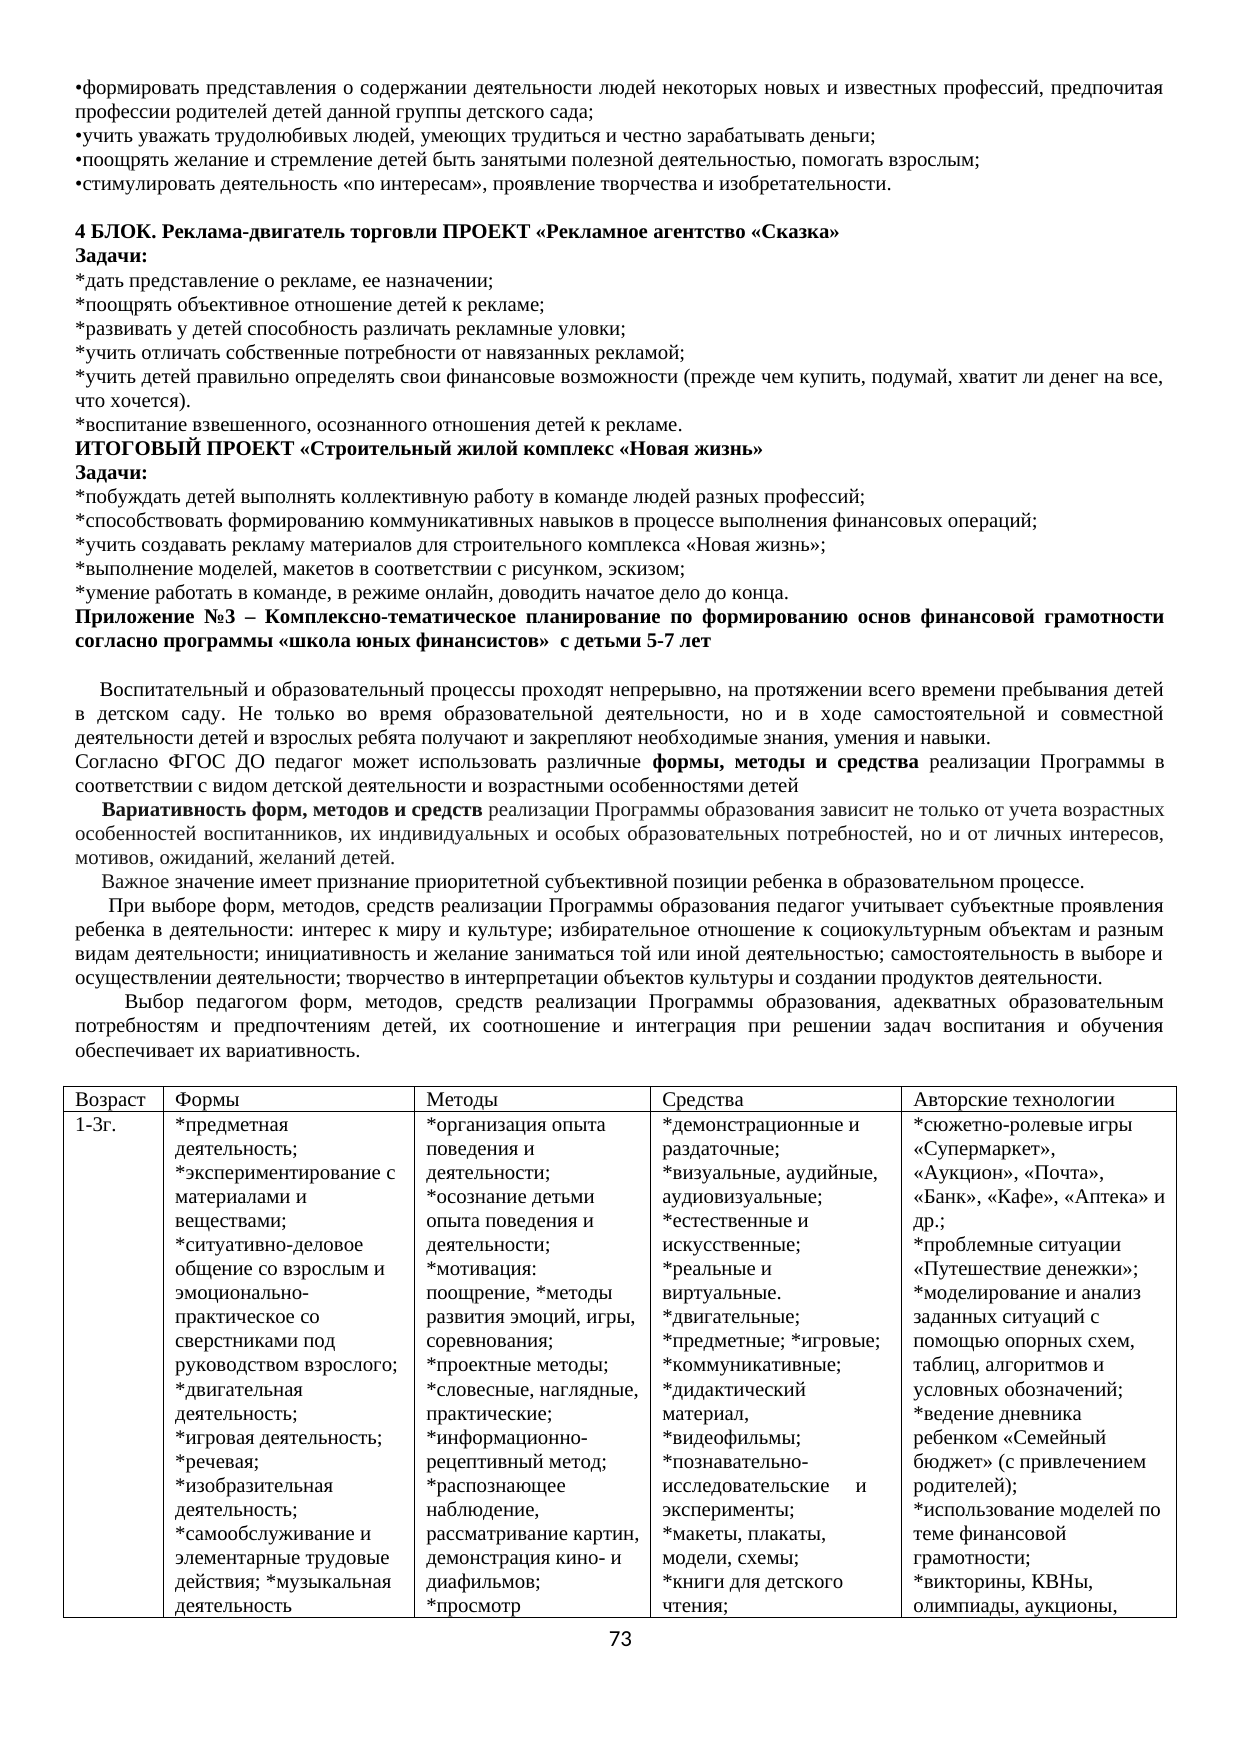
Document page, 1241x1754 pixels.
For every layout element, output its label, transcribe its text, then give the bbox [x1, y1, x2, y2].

text *учить создавать рекламу материалов для строительного комплекса «Новая жизнь»; [75, 532, 1165, 556]
table_cell 1-3г. [64, 1112, 163, 1617]
text При выборе форм, методов, средств реализации Программы образования педагог учитывает субъектные проявления ребенка в деятельности: интерес к миру и культуре; избирательное отношение к социокультурным объектам и разным видам деятельности; инициативность и желание заниматься той или иной деятельностью; самостоятельность в выборе и осуществлении деятельности; творчество в интерпретации объектов культуры и создании продуктов деятельности. [75, 893, 1165, 989]
text Приложение №3 – Комплексно-тематическое планирование по формированию основ финансовой грамотности согласно программы «школа юных финансистов» с детьми 5-7 лет [75, 604, 1165, 652]
text •поощрять желание и стремление детей быть занятыми полезной деятельностью, помогать взрослым; [75, 147, 1165, 171]
table_header Методы [415, 1087, 650, 1111]
text •формировать представления о содержании деятельности людей некоторых новых и известных профессий, предпочитая профессии родителей детей данной группы детского сада; [75, 75, 1165, 123]
text Согласно ФГОС ДО педагог может использовать различные формы, методы и средства реализации Программы в соответствии с видом детской деятельности и возрастными особенностями детей [75, 749, 1165, 797]
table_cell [651, 1112, 901, 1617]
text Воспитательный и образовательный процессы проходят непрерывно, на протяжении всего времени пребывания детей в детском саду. Не только во время образовательной деятельности, но и в ходе самостоятельной и совместной деятельности детей и взрослых ребята получают и закрепляют необходимые знания, умения и навыки. [75, 677, 1165, 749]
text Выбор педагогом форм, методов, средств реализации Программы образования, адекватных образовательным потребностям и предпочтениям детей, их соотношение и интеграция при решении задач воспитания и обучения обеспечивает их вариативность. [75, 989, 1165, 1062]
text •учить уважать трудолюбивых людей, умеющих трудиться и честно зарабатывать деньги; [75, 123, 1165, 147]
text *побуждать детей выполнять коллективную работу в команде людей разных профессий; [75, 484, 1165, 508]
table_cell *предметная деятельность; *экспериментирование с материалами и веществами; *ситуативно-деловое общение со взрослым и эмоционально-практическое со сверстниками под руководством взрослого; *двигательная деятельность; *игровая деятельность; *речевая; *изобразительная деятельность; *самообслуживание и элементарные трудовые действия; *музыкальная деятельность [164, 1112, 414, 1617]
text *развивать у детей способность различать рекламные уловки; [75, 316, 1165, 340]
text *способствовать формированию коммуникативных навыков в процессе выполнения финансовых операций; [75, 508, 1165, 532]
table_header Формы [164, 1087, 414, 1111]
text Вариативность форм, методов и средств реализации Программы образования зависит не только от учета возрастных особенностей воспитанников, их индивидуальных и особых образовательных потребностей, но и от личных интересов, мотивов, ожиданий, желаний детей. [75, 797, 1165, 869]
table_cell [902, 1112, 1176, 1617]
table_header Авторские технологии [902, 1087, 1176, 1111]
text ИТОГОВЫЙ ПРОЕКТ «Строительный жилой комплекс «Новая жизнь» [75, 436, 1165, 460]
text *умение работать в команде, в режиме онлайн, доводить начатое дело до конца. [75, 580, 1165, 604]
text Задачи: [75, 243, 1165, 267]
text •стимулировать деятельность «по интересам», проявление творчества и изобретательности. [75, 171, 1165, 195]
text *учить детей правильно определять свои финансовые возможности (прежде чем купить, подумай, хватит ли денег на все, что хочется). [75, 364, 1165, 412]
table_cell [415, 1112, 650, 1617]
table_header Средства [651, 1087, 901, 1111]
text *учить отличать собственные потребности от навязанных рекламой; [75, 340, 1165, 364]
text 4 БЛОК. Реклама-двигатель торговли ПРОЕКТ «Рекламное агентство «Сказка» [75, 219, 1165, 243]
text *выполнение моделей, макетов в соответствии с рисунком, эскизом; [75, 556, 1165, 580]
text Задачи: [75, 460, 1165, 484]
text *поощрять объективное отношение детей к рекламе; [75, 292, 1165, 316]
text *воспитание взвешенного, осознанного отношения детей к рекламе. [75, 412, 1165, 436]
table_header Возраст [64, 1087, 163, 1111]
text Важное значение имеет признание приоритетной субъективной позиции ребенка в образовательном процессе. [75, 869, 1165, 893]
text *дать представление о рекламе, ее назначении; [75, 267, 1165, 292]
